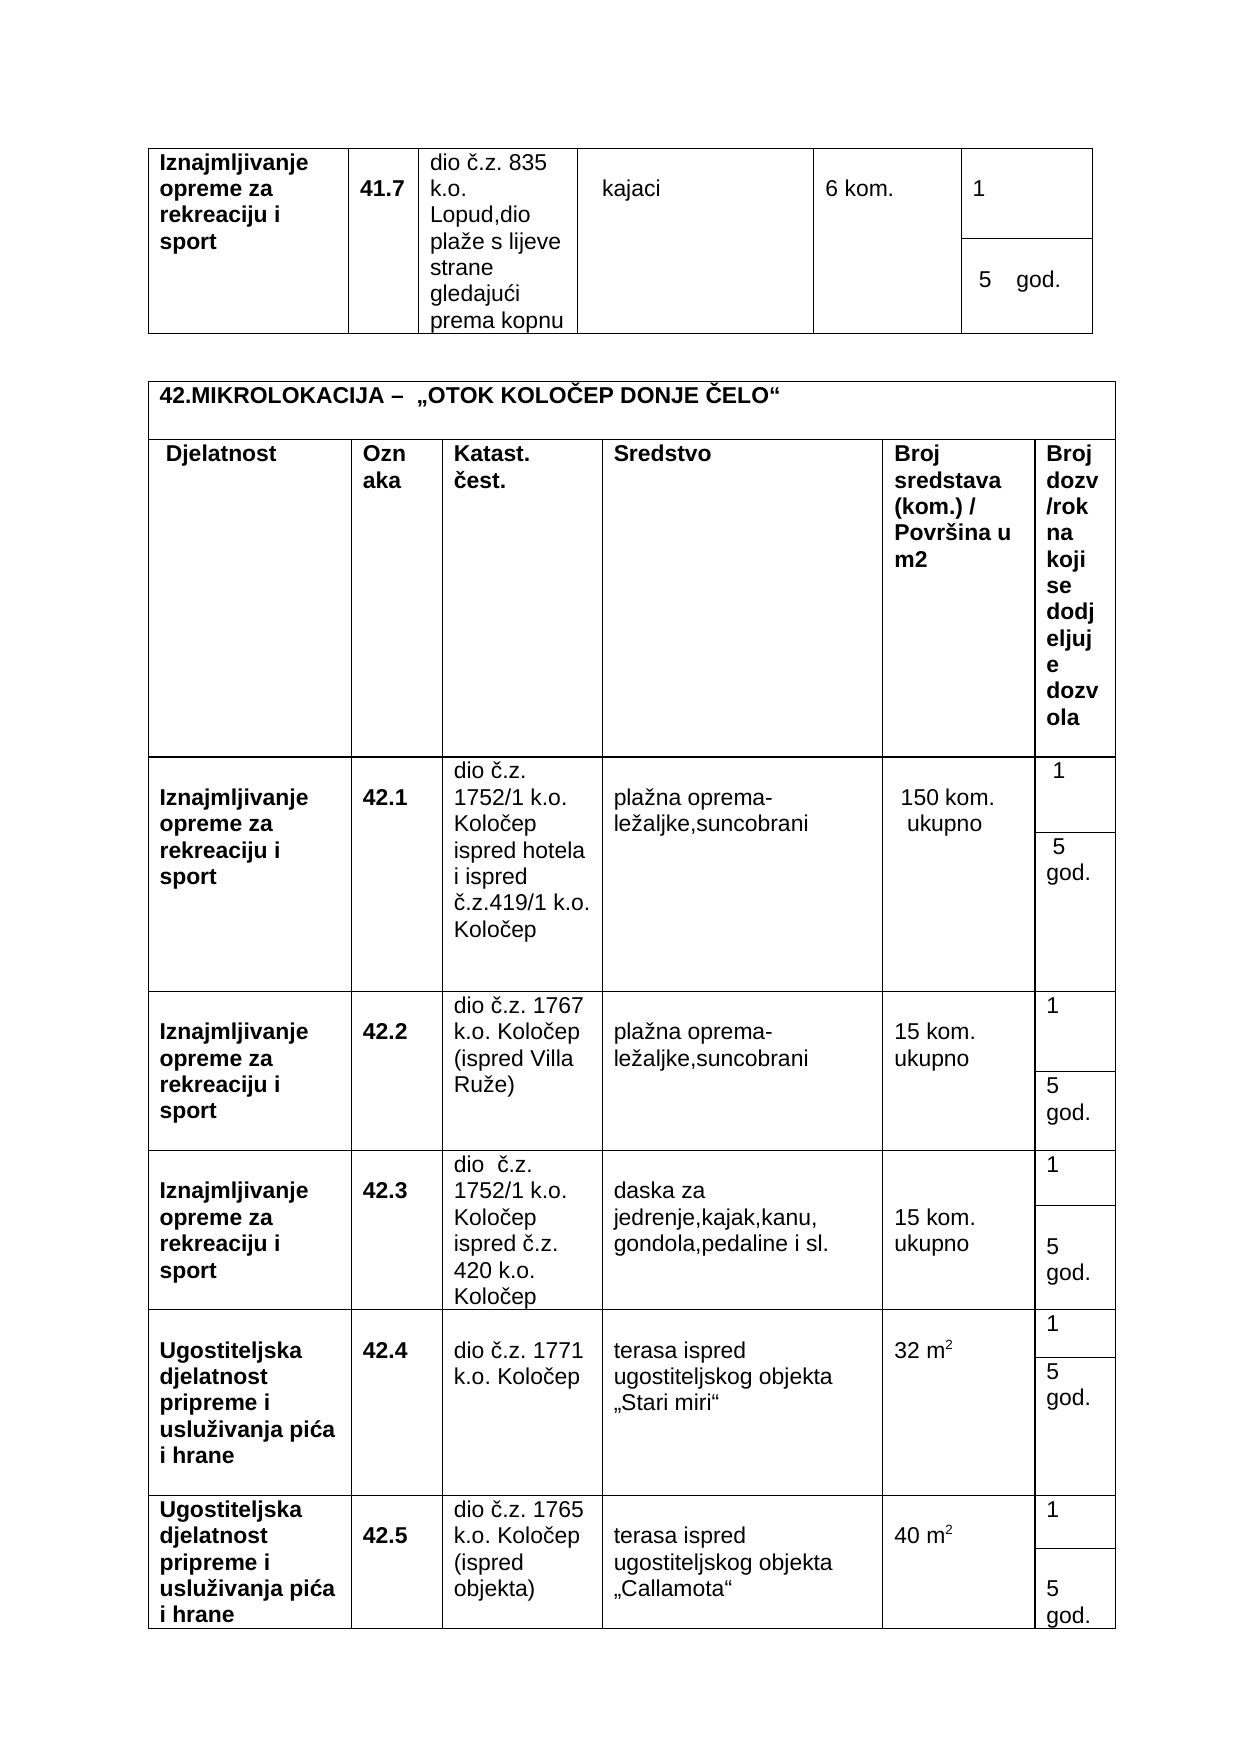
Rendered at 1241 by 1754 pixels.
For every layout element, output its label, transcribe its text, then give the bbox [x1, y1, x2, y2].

table_cell Iznajmljivanje opreme za rekreaciju i sport [149, 758, 351, 991]
table_cell 5 god. [1036, 1072, 1115, 1150]
table_cell Iznajmljivanje opreme za rekreaciju i sport [149, 1151, 351, 1309]
table_cell Ugostiteljska djelatnost pripreme i usluživanja pića i hrane [149, 1310, 351, 1495]
table_cell 1 [1036, 758, 1115, 832]
table_cell Katast. čest. [443, 440, 602, 756]
table_cell dio č.z. 1752/1 k.o. Koločep ispred hotela i ispred č.z.419/1 k.o. Koločep [443, 758, 602, 991]
table_cell god. [962, 239, 1092, 333]
table_cell dio č.z. 1765 k.o. Koločep (ispred objekta) [443, 1496, 602, 1628]
table_cell 15 kom. ukupno [883, 1151, 1034, 1309]
table_cell plažna oprema- ležaljke,suncobrani [603, 992, 882, 1150]
table_cell Ozn aka [352, 440, 442, 756]
table_header 42.MIKROLOKACIJA – „OTOK KOLOČEP DONJE ČELO“ [149, 382, 1115, 439]
table_cell Ugostiteljska djelatnost pripreme i usluživanja pića i hrane [149, 1496, 351, 1628]
table_cell 41.7 [349, 149, 418, 333]
table_cell 1 [1036, 1496, 1115, 1548]
table_cell 42.5 [352, 1496, 442, 1628]
table_cell 1 [1036, 1310, 1115, 1357]
table_cell kajaci [578, 149, 813, 333]
table_cell Broj dozv/rok na koji se dodjeljuje dozvola [1036, 440, 1115, 756]
table_cell Sredstvo [603, 440, 882, 756]
table_cell 15 kom. ukupno [883, 992, 1034, 1150]
table_cell dio č.z. 835 k.o. Lopud,dio plaže s lijeve strane gledajući prema kopnu [419, 149, 577, 333]
table_cell Djelatnost [149, 440, 351, 756]
table_cell dio č.z. 1752/1 k.o. Koločep ispred č.z. 420 k.o. Koločep [443, 1151, 602, 1309]
table_cell Broj sredstava (kom.) / Površina u m2 [883, 440, 1034, 756]
table_cell Iznajmljivanje opreme za rekreaciju i sport [149, 992, 351, 1150]
table_cell 32 m2 [883, 1310, 1034, 1495]
table_cell daska za jedrenje,kajak,kanu, gondola,pedaline i sl. [603, 1151, 882, 1309]
table_cell 5 god. [1036, 1206, 1115, 1309]
table_cell 42.2 [352, 992, 442, 1150]
table_cell 1 [1036, 1151, 1115, 1205]
table_cell terasa ispred ugostiteljskog objekta „Stari miri“ [603, 1310, 882, 1495]
table_cell 1 [962, 149, 1092, 238]
table_cell 40 m2 [883, 1496, 1034, 1628]
table_cell 1 [1036, 992, 1115, 1071]
table_cell 5 god. [1036, 1549, 1115, 1628]
table_cell 6 kom. [814, 149, 961, 333]
table_cell plažna oprema- ležaljke,suncobrani [603, 758, 882, 991]
table_cell dio č.z. 1771 k.o. Koločep [443, 1310, 602, 1495]
table_cell 5 god. [1036, 1358, 1115, 1495]
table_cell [149, 149, 348, 333]
table_cell 42.4 [352, 1310, 442, 1495]
table_cell 150 kom. ukupno [883, 758, 1034, 991]
table_cell 42.3 [352, 1151, 442, 1309]
table_cell 42.1 [352, 758, 442, 991]
table_cell terasa ispred ugostiteljskog objekta „Callamota“ [603, 1496, 882, 1628]
table_cell dio č.z. 1767 k.o. Koločep (ispred Villa Ruže) [443, 992, 602, 1150]
table_cell 5 god. [1036, 833, 1115, 991]
